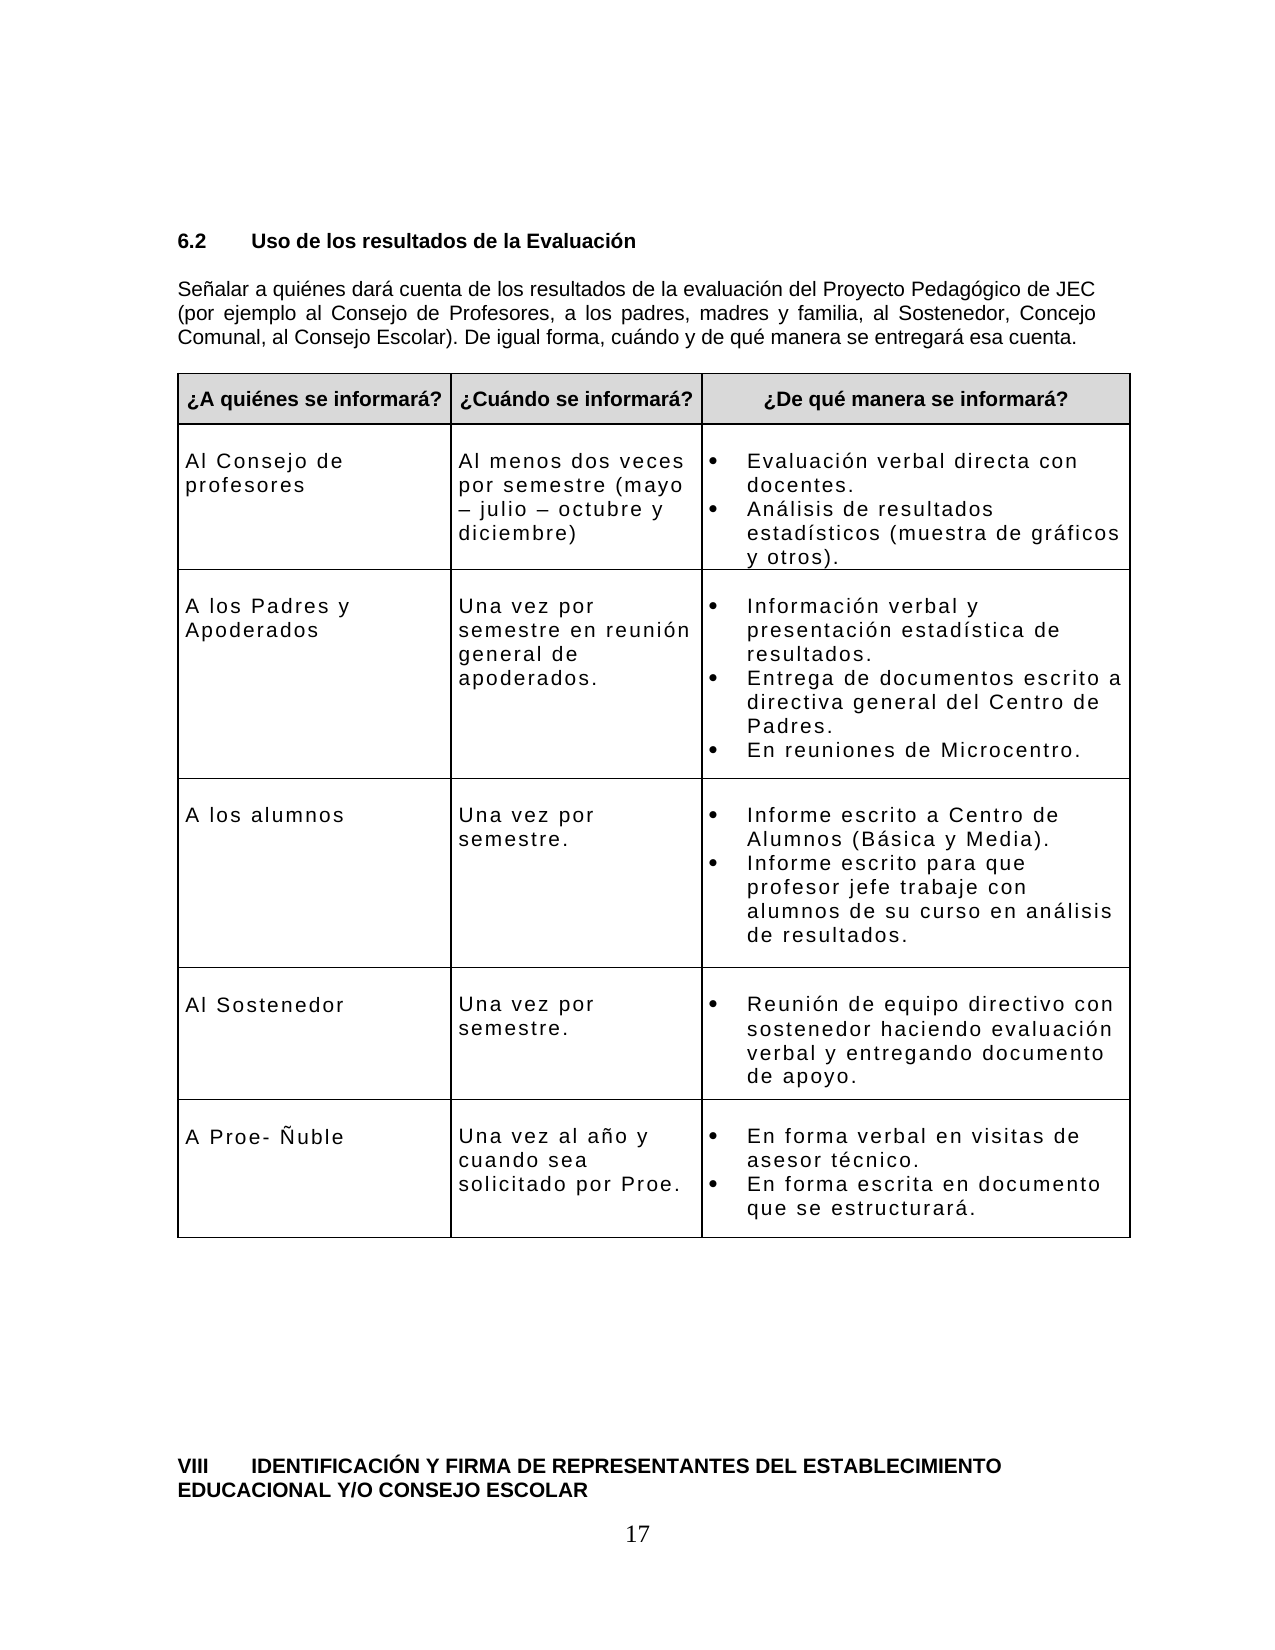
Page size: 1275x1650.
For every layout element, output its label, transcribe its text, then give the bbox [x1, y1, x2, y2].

table_cell Al Sostenedor [179, 968, 450, 1099]
table_cell Reunión de equipo directivo con sostenedor haciendo evaluación verbal y entregando documento de apoyo. [703, 968, 1129, 1099]
table_cell A los alumnos [179, 779, 450, 967]
table_cell Una vez por semestre en reunión general de apoderados. [452, 570, 701, 777]
table_header ¿Cuándo se informará? [452, 374, 701, 423]
table_cell Al menos dos veces por semestre (mayo – julio – octubre y diciembre) [452, 425, 701, 569]
table_cell Información verbal y presentación estadística de resultados. Entrega de documentos escrito a directiva general del Centro de Padres. En reuniones de Microcentro. [703, 570, 1129, 777]
table_cell A Proe- Ñuble [179, 1100, 450, 1237]
table_header ¿A quiénes se informará? [179, 374, 450, 423]
table_cell Evaluación verbal directa con docentes. Análisis de resultados estadísticos (muestra de gráficos y otros). [703, 425, 1129, 569]
table_header ¿De qué manera se informará? [703, 374, 1129, 423]
table_cell A los Padres y Apoderados [179, 570, 450, 777]
table_cell Una vez por semestre. [452, 968, 701, 1099]
text Señalar a quiénes dará cuenta de los resultados de la evaluación del Proyecto Pedagógico de JEC (por ejemplo al Consejo de Profesores, a los padres, madres y familia, al Sostenedor, Concejo Comunal, al Consejo Escolar). De igual forma, cuándo y de qué manera se entregará esa cuenta. [177, 277, 1098, 348]
text 6.2 Uso de los resultados de la Evaluación [177, 229, 1098, 253]
table_cell En forma verbal en visitas de asesor técnico. En forma escrita en documento que se estructurará. [703, 1100, 1129, 1237]
list VIII IDENTIFICACIÓN Y FIRMA DE REPRESENTANTES DEL ESTABLECIMIENTO EDUCACIONAL Y/O CONSEJO ESCOLAR [177, 1454, 1098, 1502]
table_cell Una vez por semestre. [452, 779, 701, 967]
table_cell Una vez al año y cuando sea solicitado por Proe. [452, 1100, 701, 1237]
table_cell Informe escrito a Centro de Alumnos (Básica y Media). Informe escrito para que profesor jefe trabaje con alumnos de su curso en análisis de resultados. [703, 779, 1129, 967]
table_cell Al Consejo de profesores [179, 425, 450, 569]
